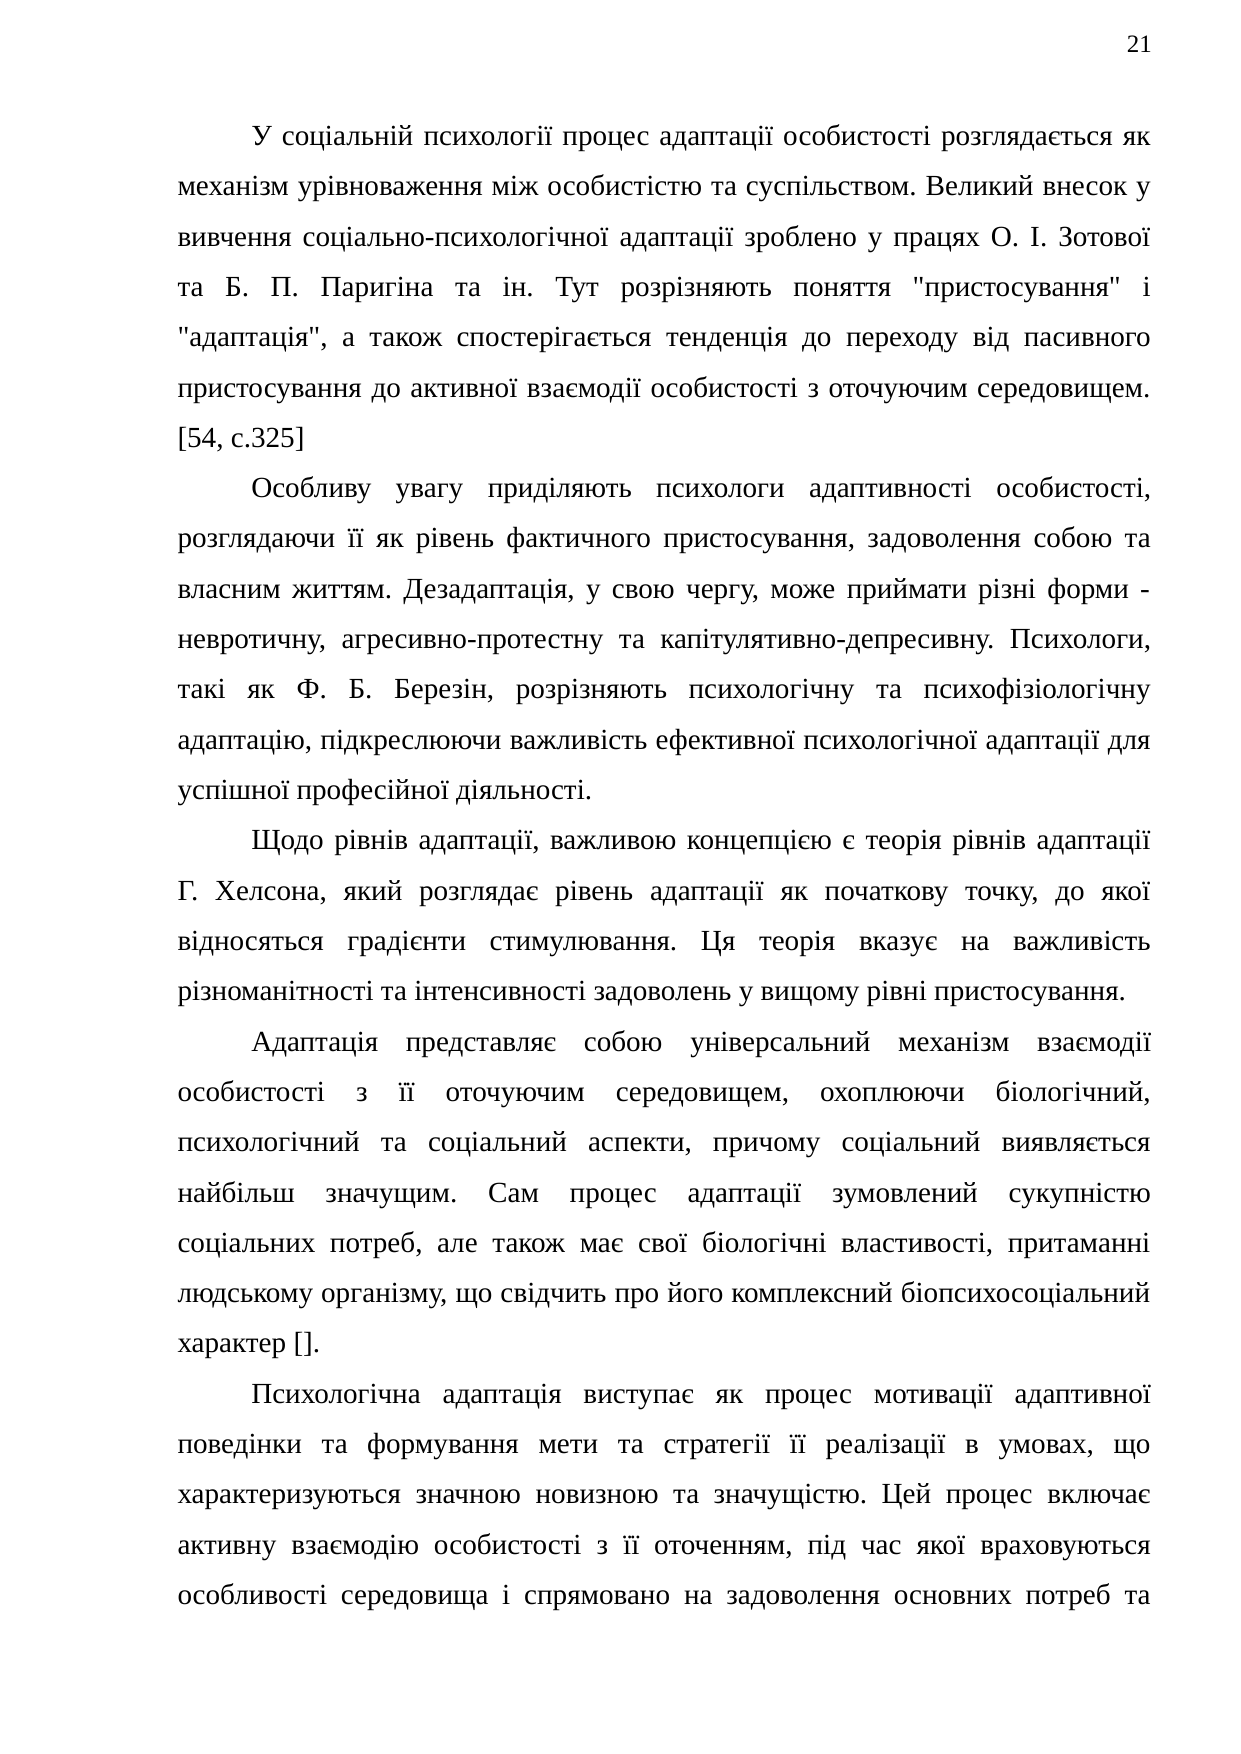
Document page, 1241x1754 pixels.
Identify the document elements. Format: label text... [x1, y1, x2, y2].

text Щодо рівнів адаптації, важливою концепцією є теорія рівнів адаптації Г. Хелсона, який розглядає рівень адаптації як початкову точку, до якої відносяться градієнти стимулювання. Ця теорія вказує на важливість різноманітності та інтенсивності задоволень у вищому рівні пристосування. [177, 822, 1152, 1007]
text Особливу увагу приділяють психологи адаптивності особистості, розглядаючи її як рівень фактичного пристосування, задоволення собою та власним життям. Дезадаптація, у свою чергу, може приймати різні форми - невротичну, агресивно-протестну та капітулятивно-депресивну. Психологи, такі як Ф. Б. Березін, розрізняють психологічну та психофізіологічну адаптацію, підкреслюючи важливість ефективної психологічної адаптації для успішної професійної діяльності. [177, 470, 1152, 806]
text Адаптація представляє собою універсальний механізм взаємодії особистості з її оточуючим середовищем, охоплюючи біологічний, психологічний та соціальний аспекти, причому соціальний виявляється найбільш значущим. Сам процес адаптації зумовлений сукупністю соціальних потреб, але також має свої біологічні властивості, притаманні людському організму, що свідчить про його комплексний біопсихосоціальний характер []. [177, 1024, 1152, 1359]
text У соціальній психології процес адаптації особистості розглядається як механізм урівноваження між особистістю та суспільством. Великий внесок у вивчення соціально-психологічної адаптації зроблено у працях О. І. Зотової та Б. П. Паригіна та ін. Тут розрізняють поняття "пристосування" і "адаптація", а також спостерігається тенденція до переходу від пасивного пристосування до активної взаємодії особистості з оточуючим середовищем.[54, с.325] [177, 118, 1152, 453]
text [177, 1376, 1152, 1611]
